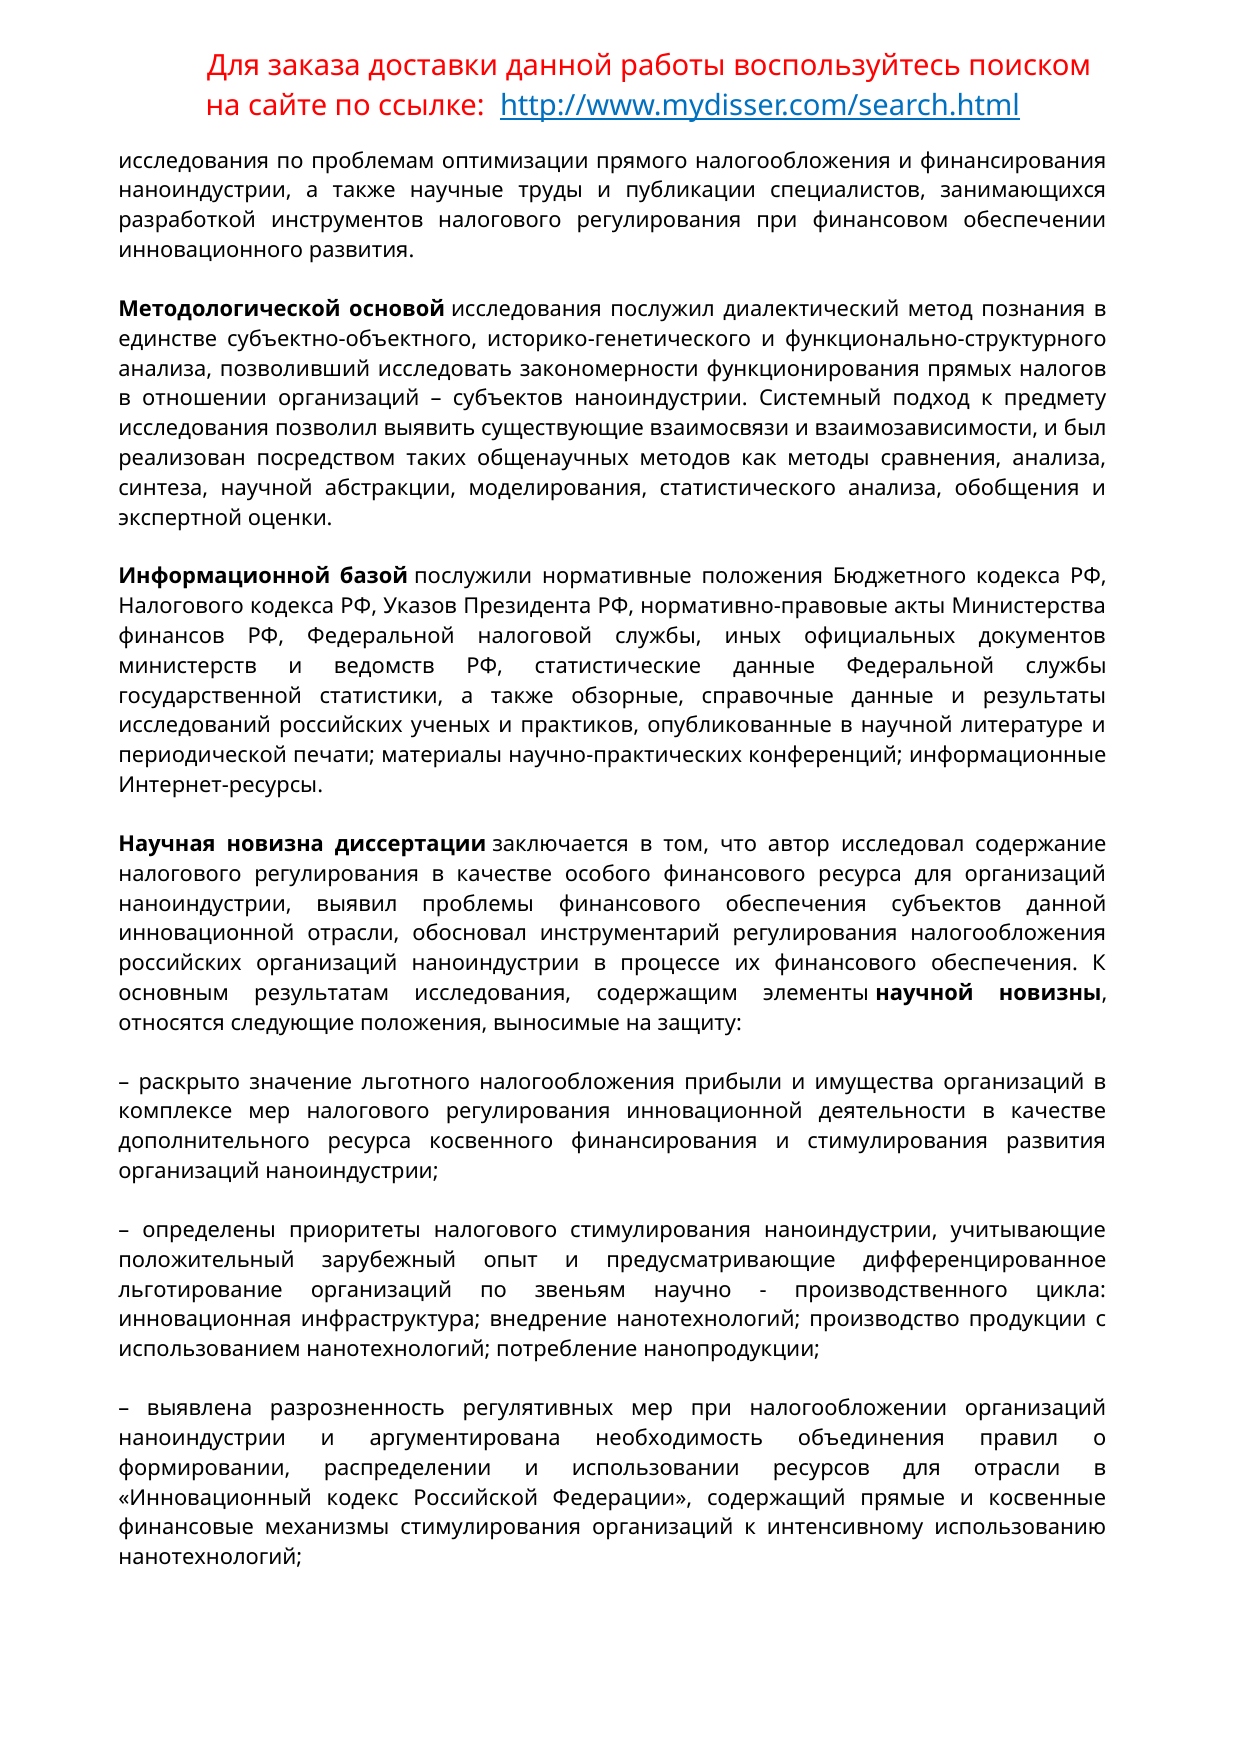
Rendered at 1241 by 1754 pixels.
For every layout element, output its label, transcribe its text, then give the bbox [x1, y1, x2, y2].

text Методологической основой исследования послужил диалектический метод познания в единстве субъектно-объектного, историко-генетического и функционально-структурного анализа, позволивший исследовать закономерности функционирования прямых налогов в отношении организаций – субъектов наноиндустрии. Системный подход к предмету исследования позволил выявить существующие взаимосвязи и взаимозависимости, и был реализован посредством таких общенаучных методов как методы сравнения, анализа, синтеза, научной абстракции, моделирования, статистического анализа, обобщения и экспертной оценки. [118, 293, 1107, 531]
text – выявлена разрозненность регулятивных мер при налогообложении организаций наноиндустрии и аргументирована необходимость объединения правил о формировании, распределении и использовании ресурсов для отрасли в «Инновационный кодекс Российской Федерации», содержащий прямые и косвенные финансовые механизмы стимулирования организаций к интенсивному использованию нанотехнологий; [118, 1392, 1107, 1571]
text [118, 144, 1107, 264]
text Научная новизна диссертации заключается в том, что автор исследовал содержание налогового регулирования в качестве особого финансового ресурса для организаций наноиндустрии, выявил проблемы финансового обеспечения субъектов данной инновационной отрасли, обосновал инструментарий регулирования налогообложения российских организаций наноиндустрии в процессе их финансового обеспечения. К основным результатам исследования, содержащим элементы научной новизны, относятся следующие положения, выносимые на защиту: [118, 828, 1107, 1036]
text – раскрыто значение льготного налогообложения прибыли и имущества организаций в комплексе мер налогового регулирования инновационной деятельности в качестве дополнительного ресурса косвенного финансирования и стимулирования развития организаций наноиндустрии; [118, 1066, 1107, 1185]
text – определены приоритеты налогового стимулирования наноиндустрии, учитывающие положительный зарубежный опыт и предусматривающие дифференцированное льготирование организаций по звеньям научно - производственного цикла: инновационная инфраструктура; внедрение нанотехнологий; производство продукции с использованием нанотехнологий; потребление нанопродукции; [118, 1214, 1107, 1363]
text Информационной базой послужили нормативные положения Бюджетного кодекса РФ, Налогового кодекса РФ, Указов Президента РФ, нормативно-правовые акты Министерства финансов РФ, Федеральной налоговой службы, иных официальных документов министерств и ведомств РФ, статистические данные Федеральной службы государственной статистики, а также обзорные, справочные данные и результаты исследований российских ученых и практиков, опубликованные в научной литературе и периодической печати; материалы научно-практических конференций; информационные Интернет-ресурсы. [118, 560, 1107, 799]
